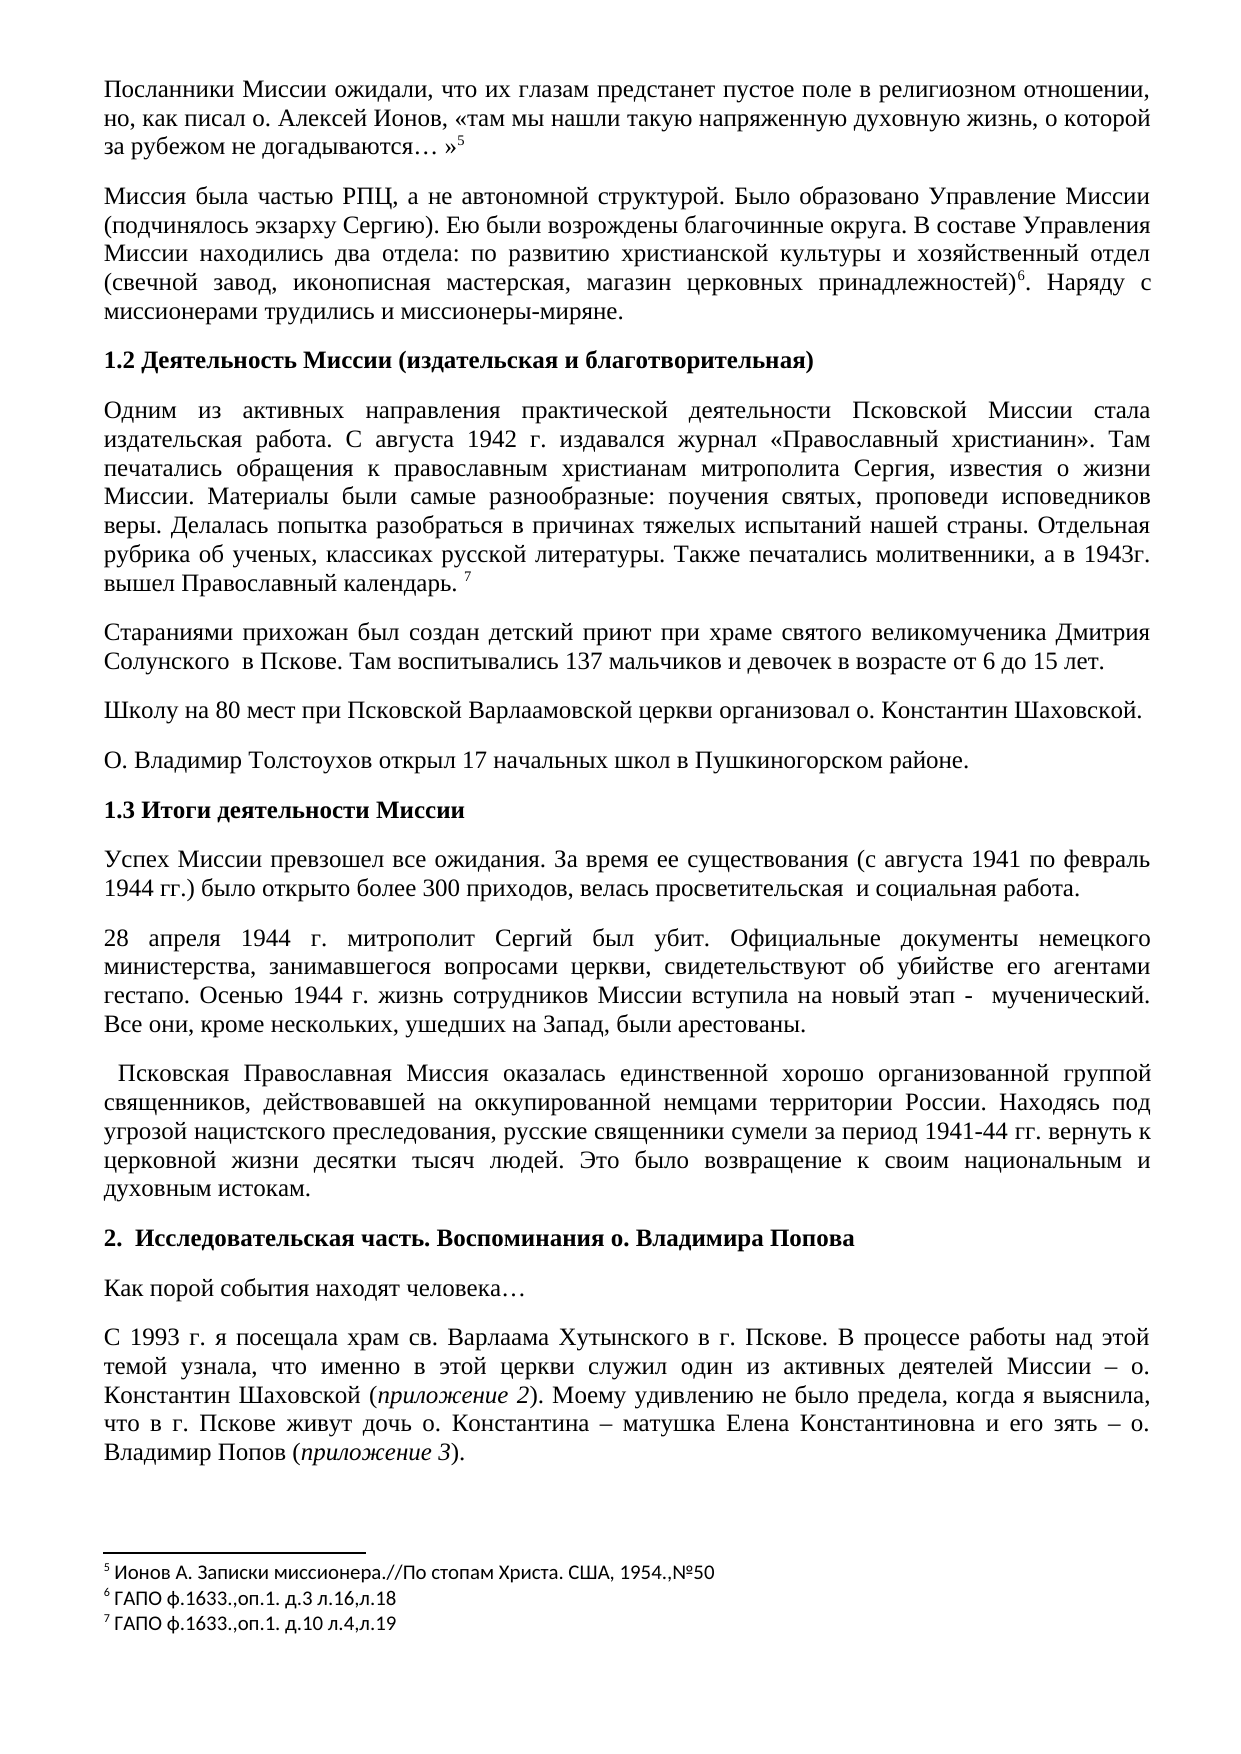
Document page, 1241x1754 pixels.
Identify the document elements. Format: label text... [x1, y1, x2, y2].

text 1.2 Деятельность Миссии (издательская и благотворительная) [103, 346, 1152, 374]
text Миссия была частью РПЦ, а не автономной структурой. Было образовано Управление Миссии (подчинялось экзарху Сергию). Ею были возрождены благочинные округа. В составе Управления Миссии находились два отдела: по развитию христианской культуры и хозяйственный отдел (свечной завод, иконописная мастерская, магазин церковных принадлежностей). Наряду с миссионерами трудились и миссионеры-миряне. [103, 181, 1152, 325]
text Посланники Миссии ожидали, что их глазам предстанет пустое поле в религиозном отношении, но, как писал о. Алексей Ионов, «там мы нашли такую напряженную духовную жизнь, о которой за рубежом не догадываются… » [103, 74, 1152, 160]
text О. Владимир Толстоухов открыл 17 начальных школ в Пушкиногорском районе. [103, 745, 1152, 774]
text Как порой события находят человека… [103, 1273, 1152, 1301]
text Одним из активных направления практической деятельности Псковской Миссии стала издательская работа. С августа 1942 г. издавался журнал «Православный христианин». Там печатались обращения к православным христианам митрополита Сергия, известия о жизни Миссии. Материалы были самые разнообразные: поучения святых, проповеди исповедников веры. Делалась попытка разобраться в причинах тяжелых испытаний нашей страны. Отдельная рубрика об ученых, классиках русской литературы. Также печатались молитвенники, а в 1943г. вышел Православный календарь. [103, 395, 1152, 596]
text 1.3 Итоги деятельности Миссии [103, 795, 1152, 823]
text Псковская Православная Миссия оказалась единственной хорошо организованной группой священников, действовавшей на оккупированной немцами территории России. Находясь под угрозой нацистского преследования, русские священники сумели за период 1941-44 гг. вернуть к церковной жизни десятки тысяч людей. Это было возвращение к своим национальным и духовным истокам. [103, 1058, 1152, 1202]
text С 1993 г. я посещала храм св. Варлаама Хутынского в г. Пскове. В процессе работы над этой темой узнала, что именно в этой церкви служил один из активных деятелей Миссии – о. Константин Шаховской (приложение 2). Моему удивлению не было предела, когда я выяснила, что в г. Пскове живут дочь о. Константина – матушка Елена Константиновна и его зять – о. Владимир Попов (приложение 3). [103, 1322, 1152, 1466]
text 28 апреля 1944 г. митрополит Сергий был убит. Официальные документы немецкого министерства, занимавшегося вопросами церкви, свидетельствуют об убийстве его агентами гестапо. Осенью 1944 г. жизнь сотрудников Миссии вступила на новый этап - мученический. Все они, кроме нескольких, ушедших на Запад, были арестованы. [103, 923, 1152, 1038]
text Стараниями прихожан был создан детский приют при храме святого великомученика Дмитрия Солунского в Пскове. Там воспитывались 137 мальчиков и девочек в возрасте от 6 до 15 лет. [103, 617, 1152, 675]
text Школу на 80 мест при Псковской Варлаамовской церкви организовал о. Константин Шаховской. [103, 696, 1152, 724]
text 2. Исследовательская часть. Воспоминания о. Владимира Попова [103, 1223, 1152, 1252]
text Успех Миссии превзошел все ожидания. За время ее существования (с августа 1941 по февраль 1944 гг.) было открыто более 300 приходов, велась просветительская и социальная работа. [103, 844, 1152, 902]
